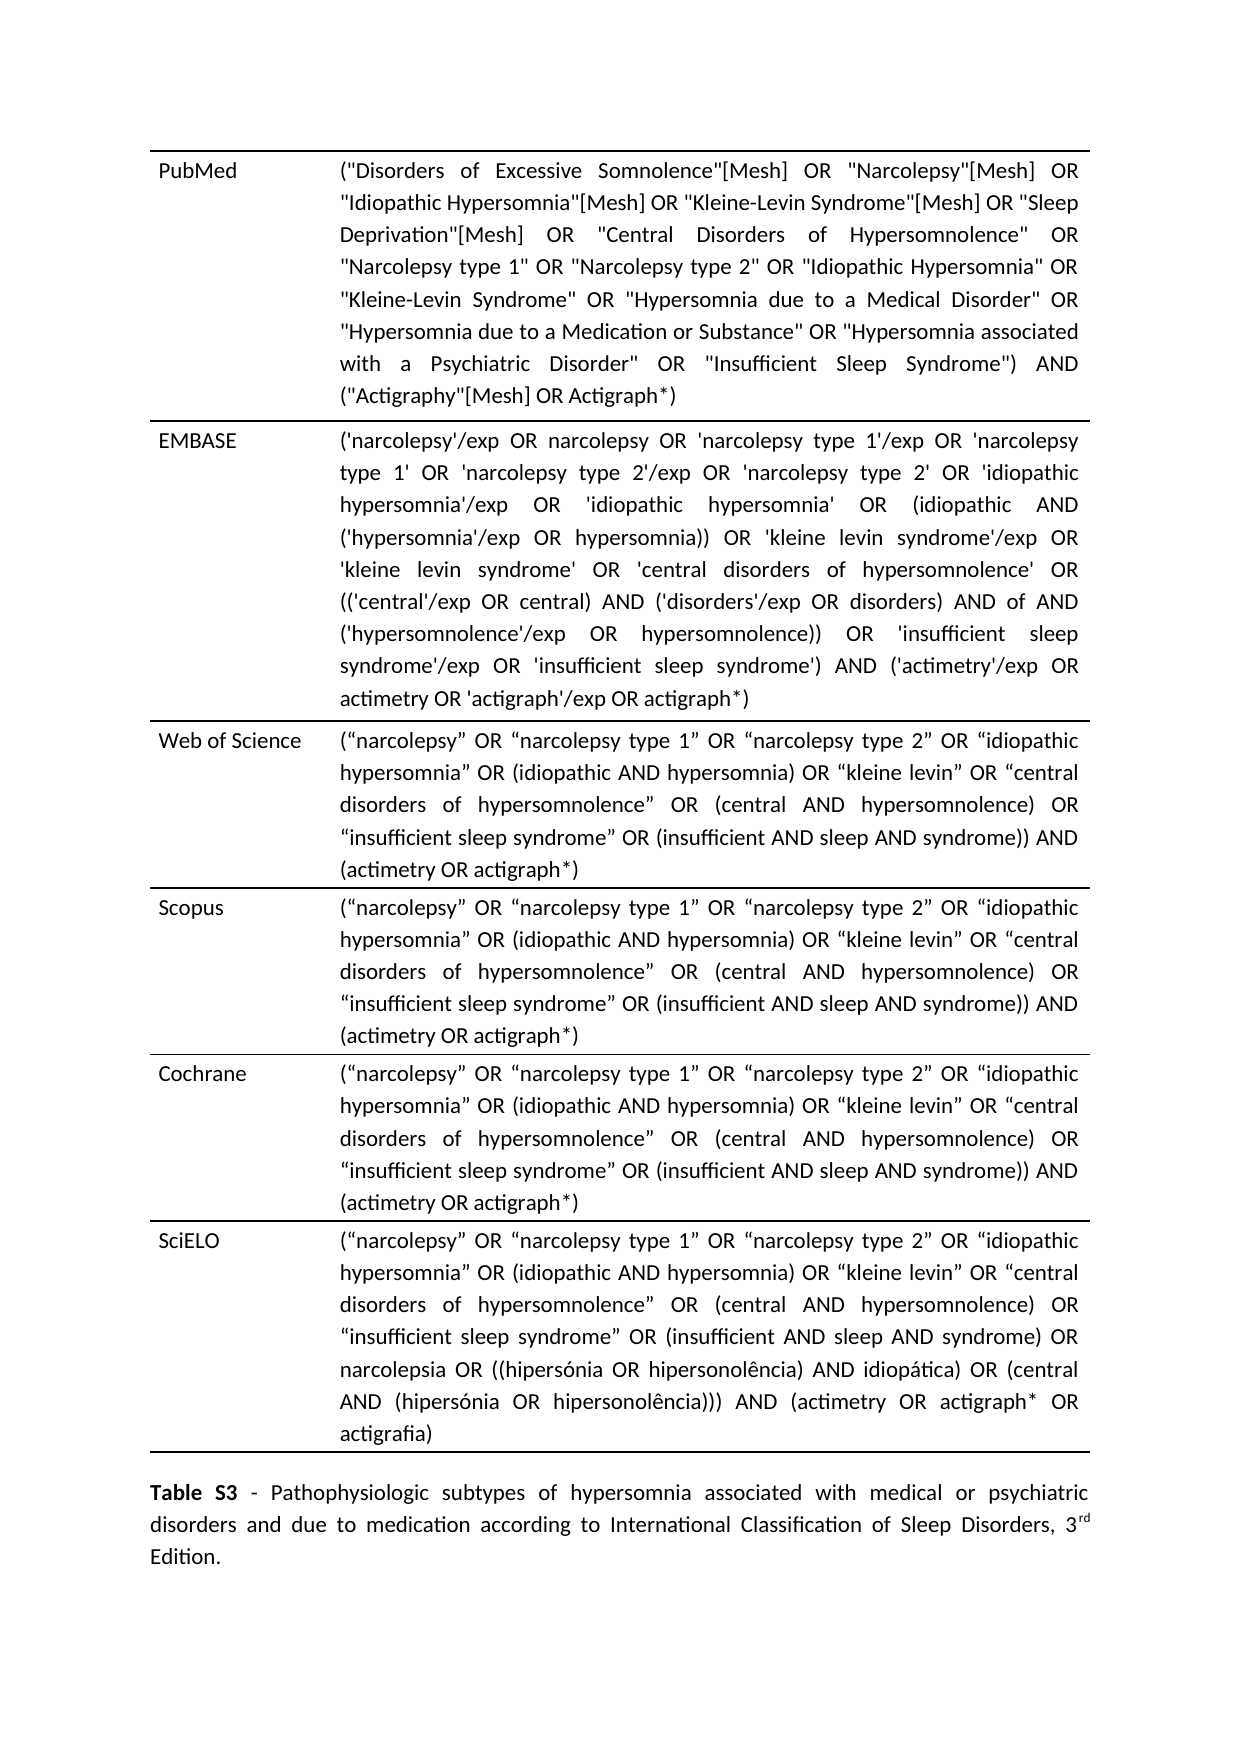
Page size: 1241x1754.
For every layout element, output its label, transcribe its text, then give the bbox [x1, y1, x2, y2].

text Table S3 - Pathophysiologic subtypes of hypersomnia associated with medical or psychiatric disorders and due to medication according to International Classification of Sleep Disorders, 3rd Edition. [150, 1478, 1090, 1570]
table_cell Scopus [150, 889, 331, 1053]
table_cell ("Disorders of Excessive Somnolence"[Mesh] OR "Narcolepsy"[Mesh] OR "Idiopathic Hypersomnia"[Mesh] OR "Kleine-Levin Syndrome"[Mesh] OR "Sleep Deprivation"[Mesh] OR "Central Disorders of Hypersomnolence" OR "Narcolepsy type 1" OR "Narcolepsy type 2" OR "Idiopathic Hypersomnia" OR "Kleine-Levin Syndrome" OR "Hypersomnia due to a Medical Disorder" OR "Hypersomnia due to a Medication or Substance" OR "Hypersomnia associated with a Psychiatric Disorder" OR "Insufficient Sleep Syndrome") AND ("Actigraphy"[Mesh] OR Actigraph*) [331, 152, 1090, 420]
table_cell Web of Science [150, 722, 331, 887]
table_cell (“narcolepsy” OR “narcolepsy type 1” OR “narcolepsy type 2” OR “idiopathic hypersomnia” OR (idiopathic AND hypersomnia) OR “kleine levin” OR “central disorders of hypersomnolence” OR (central AND hypersomnolence) OR “insufficient sleep syndrome” OR (insufficient AND sleep AND syndrome)) AND (actimetry OR actigraph*) [331, 722, 1090, 887]
table_cell (“narcolepsy” OR “narcolepsy type 1” OR “narcolepsy type 2” OR “idiopathic hypersomnia” OR (idiopathic AND hypersomnia) OR “kleine levin” OR “central disorders of hypersomnolence” OR (central AND hypersomnolence) OR “insufficient sleep syndrome” OR (insufficient AND sleep AND syndrome)) AND (actimetry OR actigraph*) [331, 889, 1090, 1053]
table_cell ('narcolepsy'/exp OR narcolepsy OR 'narcolepsy type 1'/exp OR 'narcolepsy type 1' OR 'narcolepsy type 2'/exp OR 'narcolepsy type 2' OR 'idiopathic hypersomnia'/exp OR 'idiopathic hypersomnia' OR (idiopathic AND ('hypersomnia'/exp OR hypersomnia)) OR 'kleine levin syndrome'/exp OR 'kleine levin syndrome' OR 'central disorders of hypersomnolence' OR (('central'/exp OR central) AND ('disorders'/exp OR disorders) AND of AND ('hypersomnolence'/exp OR hypersomnolence)) OR 'insufficient sleep syndrome'/exp OR 'insufficient sleep syndrome') AND ('actimetry'/exp OR actimetry OR 'actigraph'/exp OR actigraph*) [331, 422, 1090, 720]
table_cell EMBASE [150, 422, 331, 720]
table_cell SciELO [150, 1222, 331, 1451]
table_cell Cochrane [150, 1055, 331, 1220]
table_cell PubMed [150, 152, 331, 420]
table_cell (“narcolepsy” OR “narcolepsy type 1” OR “narcolepsy type 2” OR “idiopathic hypersomnia” OR (idiopathic AND hypersomnia) OR “kleine levin” OR “central disorders of hypersomnolence” OR (central AND hypersomnolence) OR “insufficient sleep syndrome” OR (insufficient AND sleep AND syndrome)) AND (actimetry OR actigraph*) [331, 1055, 1090, 1220]
table_cell (“narcolepsy” OR “narcolepsy type 1” OR “narcolepsy type 2” OR “idiopathic hypersomnia” OR (idiopathic AND hypersomnia) OR “kleine levin” OR “central disorders of hypersomnolence” OR (central AND hypersomnolence) OR “insufficient sleep syndrome” OR (insufficient AND sleep AND syndrome) OR narcolepsia OR ((hipersónia OR hipersonolência) AND idiopática) OR (central AND (hipersónia OR hipersonolência))) AND (actimetry OR actigraph* OR actigrafia) [331, 1222, 1090, 1451]
